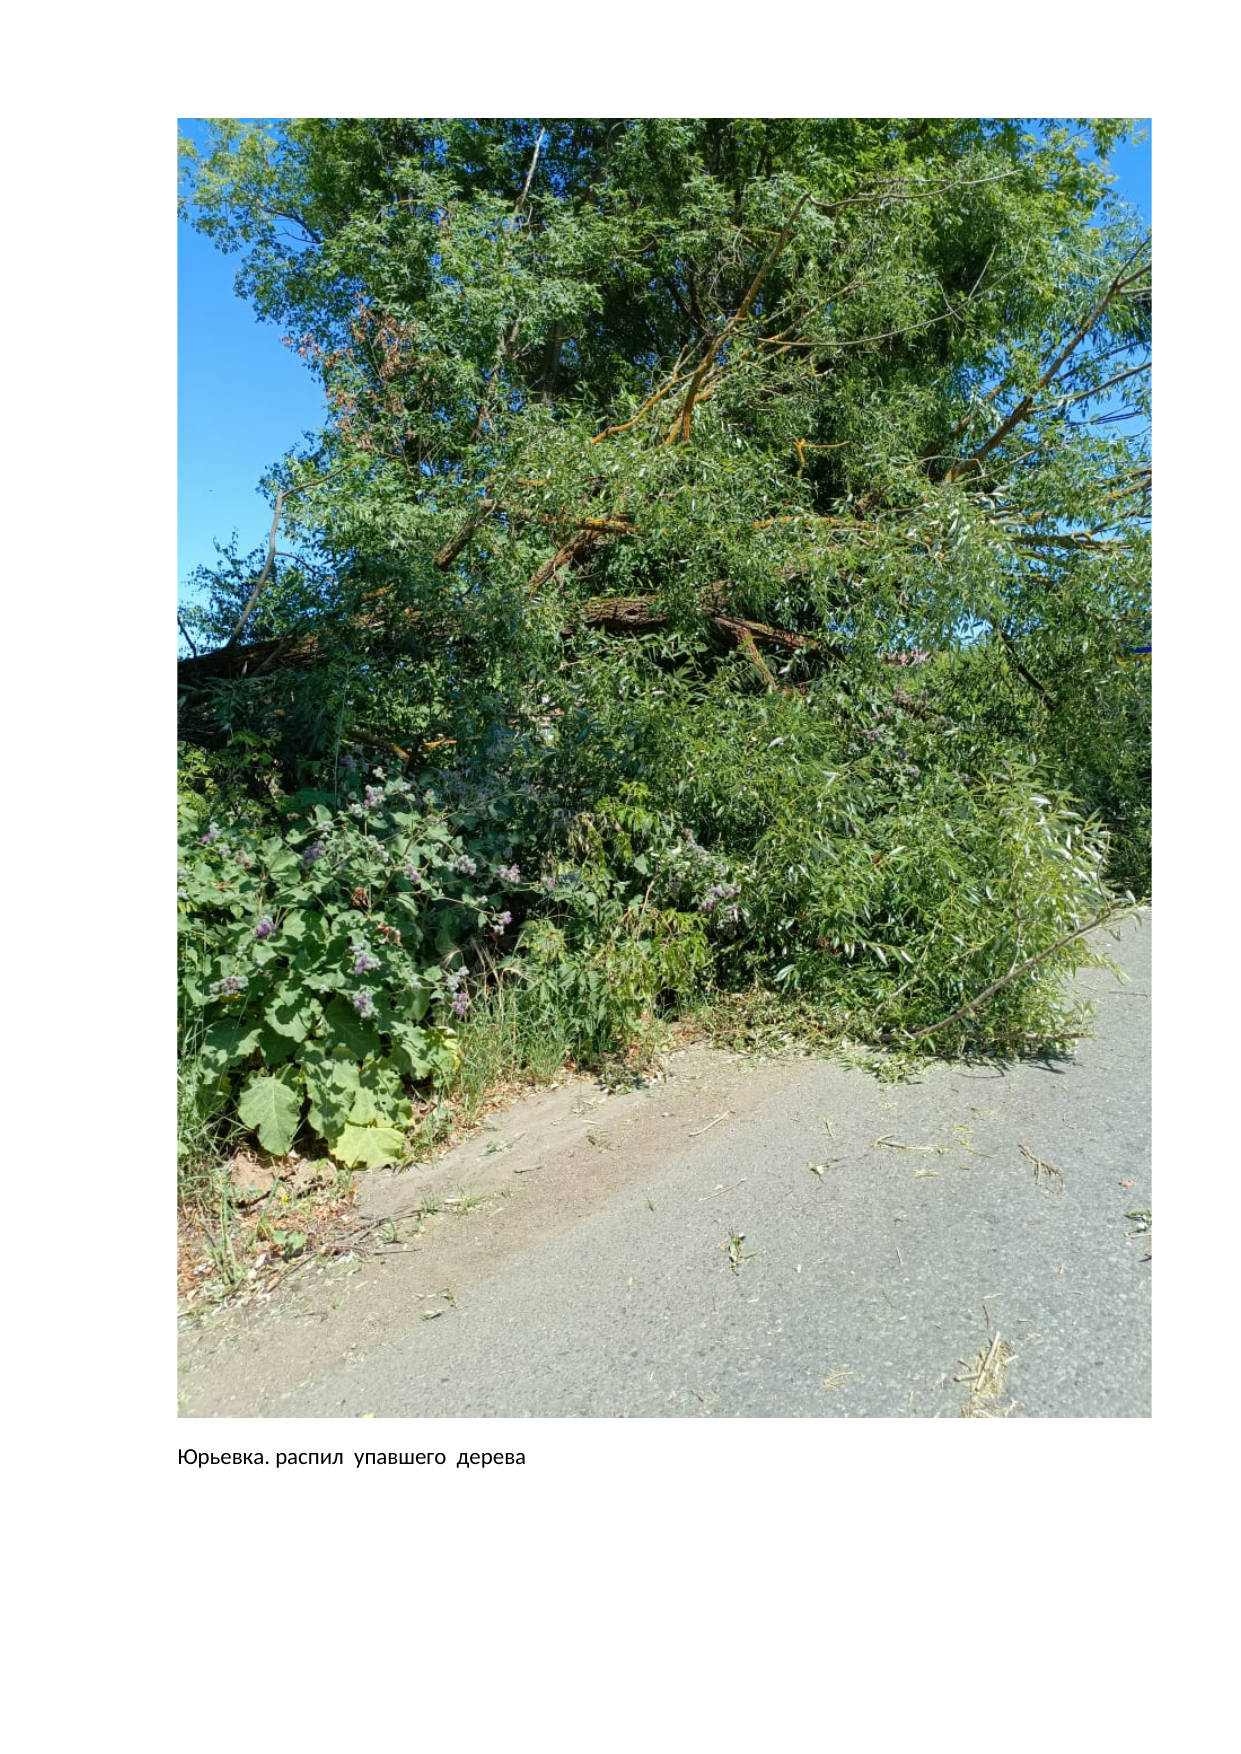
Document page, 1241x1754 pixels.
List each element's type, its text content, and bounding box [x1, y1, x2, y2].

picture [177, 118, 1152, 1418]
text Юрьевка. распил упавшего дерева [177, 1442, 1152, 1471]
